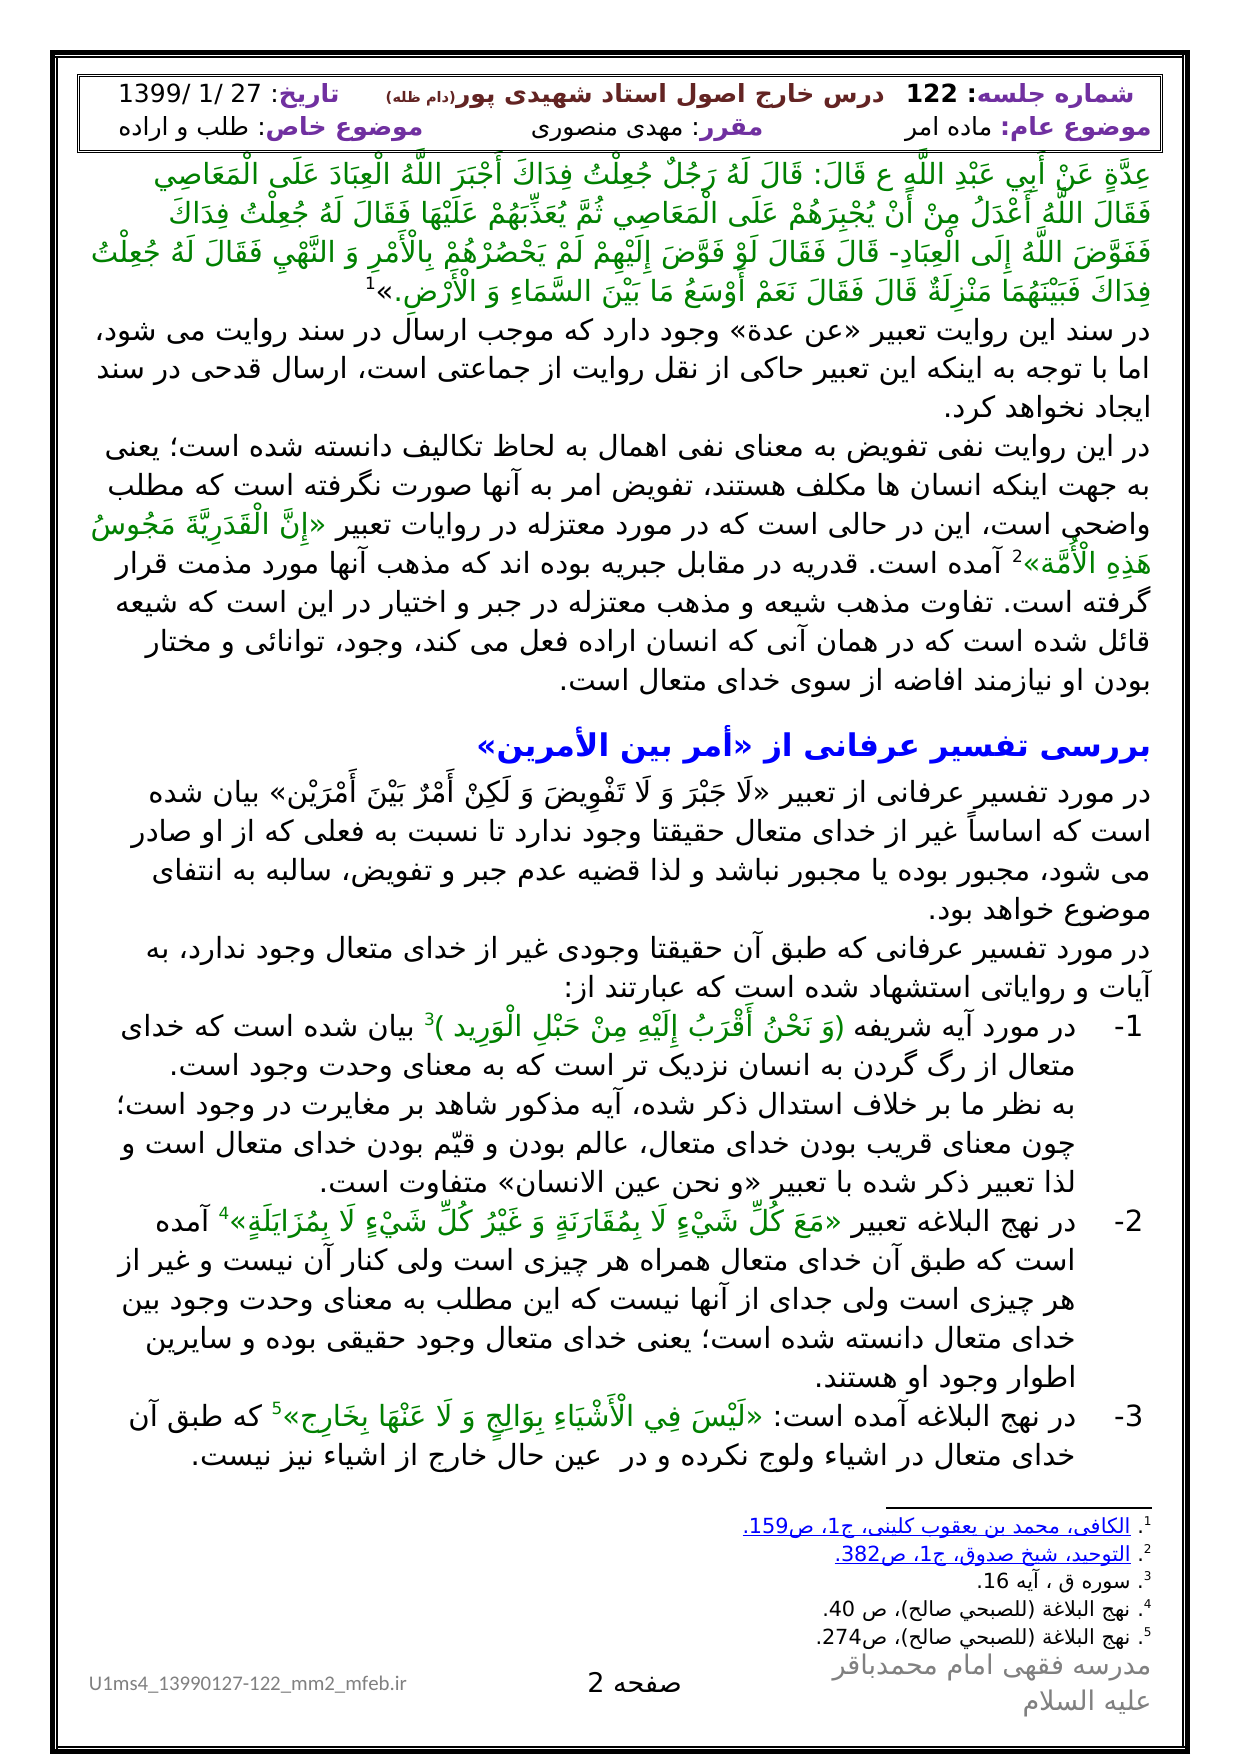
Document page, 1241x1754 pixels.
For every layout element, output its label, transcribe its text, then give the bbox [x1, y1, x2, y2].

list در نهج البلاغه آمده است: «لَيْسَ فِي الْأَشْيَاءِ بِوَالِجٍ وَ لَا عَنْهَا بِخَارِج‏» که طبق آن خدای متعال در اشیاء ولوج نکرده و در عین حال خارج از اشیاء نیز نیست. [89, 1399, 1114, 1472]
text در سند این روایت تعبیر «عن عدة» وجود دارد که موجب ارسال در سند روایت می شود، اما با توجه به اینکه این تعبیر حاکی از نقل روایت از جماعتی است، ارسال قدحی در سند ایجاد نخواهد کرد. [89, 313, 1152, 425]
list به نظر ما بر خلاف استدال ذکر شده، آیه مذکور شاهد بر مغایرت در وجود است؛ چون معنای قریب بودن خدای متعال، عالم بودن و قیّم بودن خدای متعال است و لذا تعبیر ذکر شده با تعبیر «و نحن عین الانسان» متفاوت است. [89, 1087, 1077, 1199]
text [89, 157, 1152, 308]
text در مورد تفسیر عرفانی از تعبیر «لَا جَبْرَ وَ لَا تَفْوِيضَ وَ لَكِنْ أَمْرٌ بَيْنَ أَمْرَيْن‏» بیان شده است که اساساً غیر از خدای متعال حقیقتا وجود ندارد تا نسبت به فعلی که از او صادر می شود، مجبور بوده یا مجبور نباشد و لذا قضیه عدم جبر و تفویض، سالبه به انتفای موضوع خواهد بود. [89, 776, 1152, 926]
list در مورد آیه شریفه ﴿وَ نَحْنُ أَقْرَبُ إِلَيْهِ مِنْ حَبْلِ الْوَرِيد ﴾ بیان شده است که خدای متعال از رگ گردن به انسان نزدیک تر است که به معنای وحدت وجود است. [89, 1009, 1114, 1082]
list در نهج البلاغه تعبیر «مَعَ كُلِّ شَيْ‏ءٍ لَا بِمُقَارَنَةٍ وَ غَيْرُ كُلِّ شَيْ‏ءٍ لَا بِمُزَايَلَةٍ» آمده است که طبق آن خدای متعال همراه هر چیزی است ولی کنار آن نیست و غیر از هر چیزی است ولی جدای از آنها نیست که این مطلب به معنای وحدت وجود بین خدای متعال دانسته شده است؛ یعنی خدای متعال وجود حقیقی بوده و سایرین اطوار وجود او هستند. [89, 1204, 1114, 1394]
subtitle بررسی تفسیر عرفانی از «أمر بین الأمرین» [89, 727, 1152, 764]
text در این روایت نفی تفویض به معنای نفی اهمال به لحاظ تکالیف دانسته شده است؛ یعنی به جهت اینکه انسان ها مکلف هستند، تفویض امر به آنها صورت نگرفته است که مطلب واضحی است، این در حالی است که در مورد معتزله در روایات تعبیر «إِنَّ الْقَدَرِيَّةَ مَجُوسُ هَذِهِ الْأُمَّة» آمده است. قدریه در مقابل جبریه بوده اند که مذهب آنها مورد مذمت قرار گرفته است. تفاوت مذهب شیعه و مذهب معتزله در جبر و اختیار در این است که شیعه قائل شده است که در همان آنی که انسان اراده فعل می کند، وجود، توانائی و مختار بودن او نیازمند افاضه از سوی خدای متعال است. [89, 430, 1152, 697]
text در مورد تفسیر عرفانی که طبق آن حقیقتا وجودی غیر از خدای متعال وجود ندارد، به آیات و روایاتی استشهاد شده است که عبارتند از: [89, 931, 1152, 1004]
